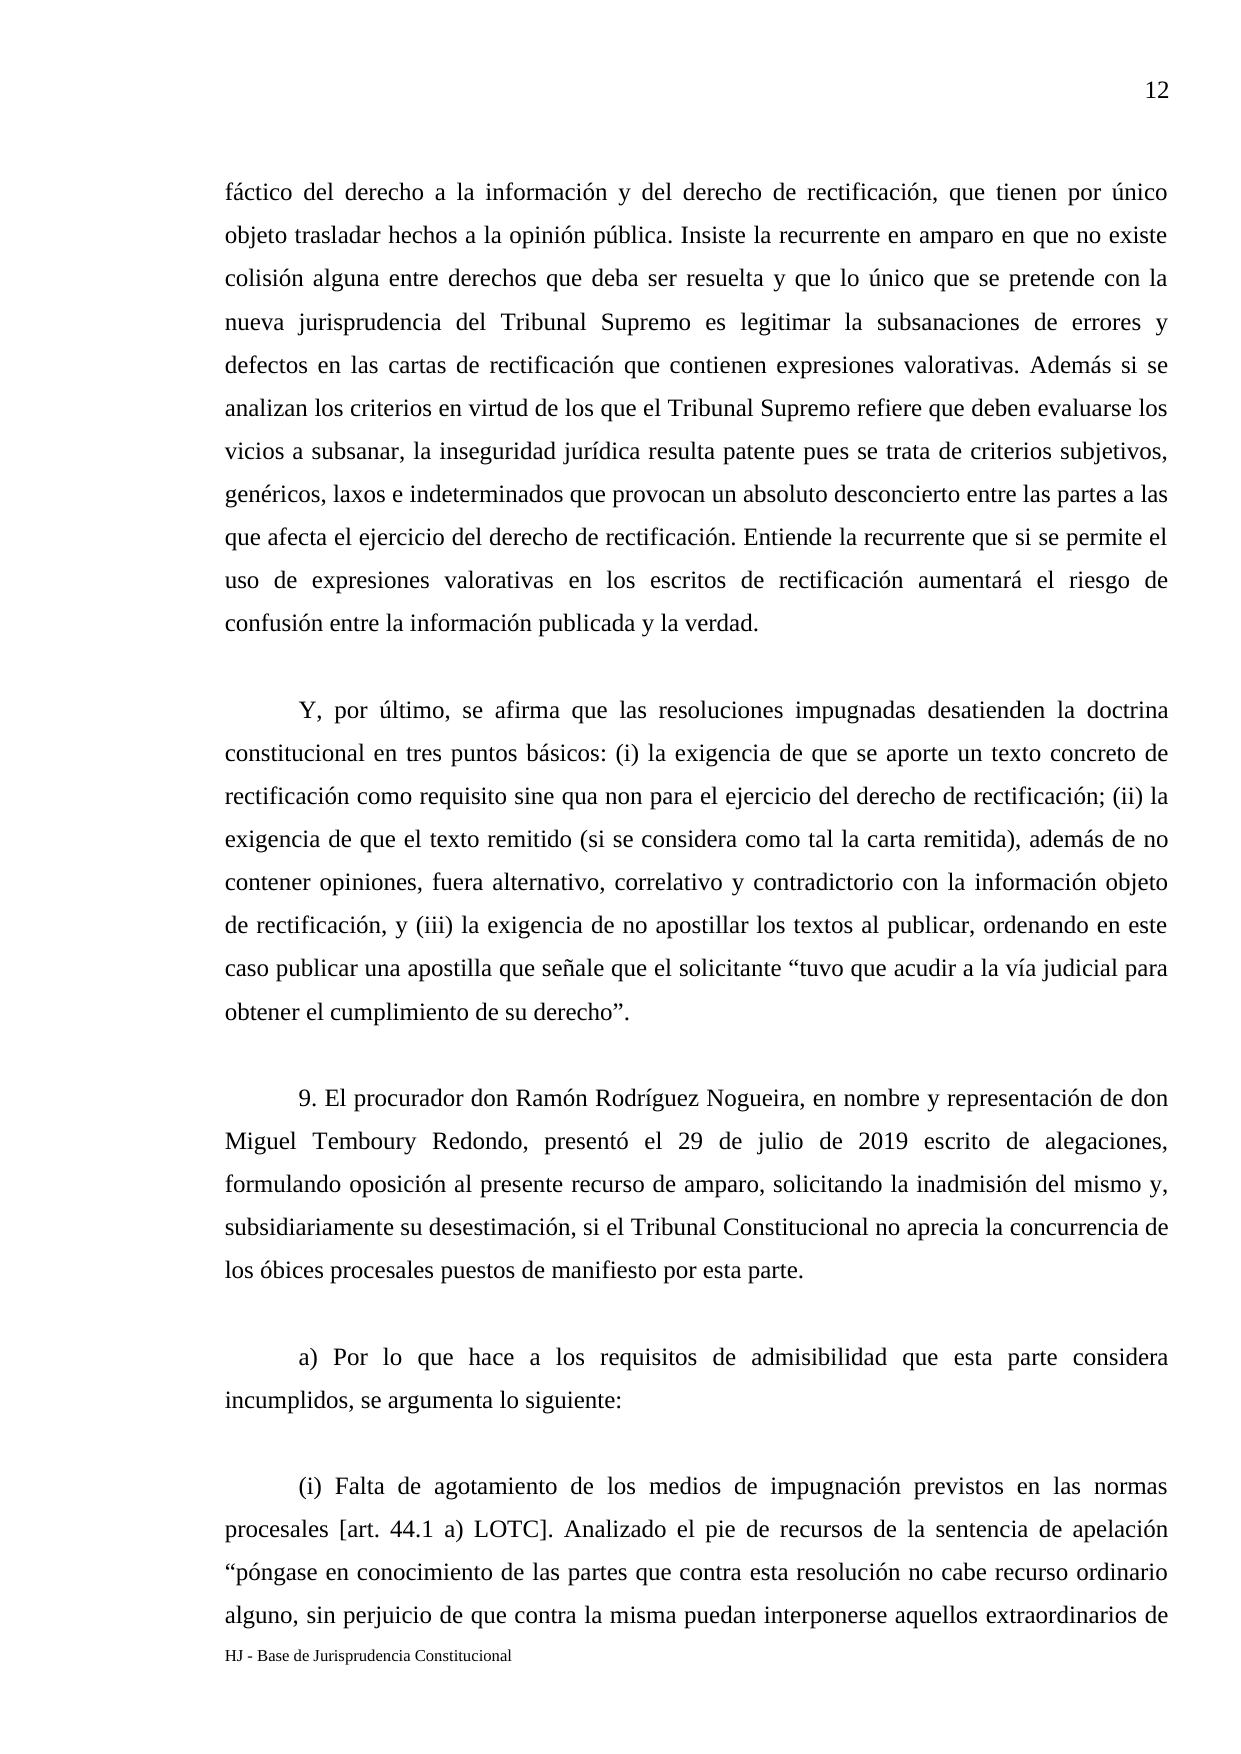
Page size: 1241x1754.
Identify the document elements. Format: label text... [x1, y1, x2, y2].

text a) Por lo que hace a los requisitos de admisibilidad que esta parte considera incumplidos, se argumenta lo siguiente: [224, 1342, 1169, 1413]
text 9. El procurador don Ramón Rodríguez Nogueira, en nombre y representación de don Miguel Temboury Redondo, presentó el 29 de julio de 2019 escrito de alegaciones, formulando oposición al presente recurso de amparo, solicitando la inadmisión del mismo y, subsidiariamente su desestimación, si el Tribunal Constitucional no aprecia la concurrencia de los óbices procesales puestos de manifiesto por esta parte. [224, 1083, 1169, 1284]
text Y, por último, se afirma que las resoluciones impugnadas desatienden la doctrina constitucional en tres puntos básicos: (i) la exigencia de que se aporte un texto concreto de rectificación como requisito sine qua non para el ejercicio del derecho de rectificación; (ii) la exigencia de que el texto remitido (si se considera como tal la carta remitida), además de no contener opiniones, fuera alternativo, correlativo y contradictorio con la información objeto de rectificación, y (iii) la exigencia de no apostillar los textos al publicar, ordenando en este caso publicar una apostilla que señale que el solicitante “tuvo que acudir a la vía judicial para obtener el cumplimiento de su derecho”. [224, 695, 1169, 1025]
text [224, 1471, 1169, 1629]
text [224, 177, 1169, 637]
